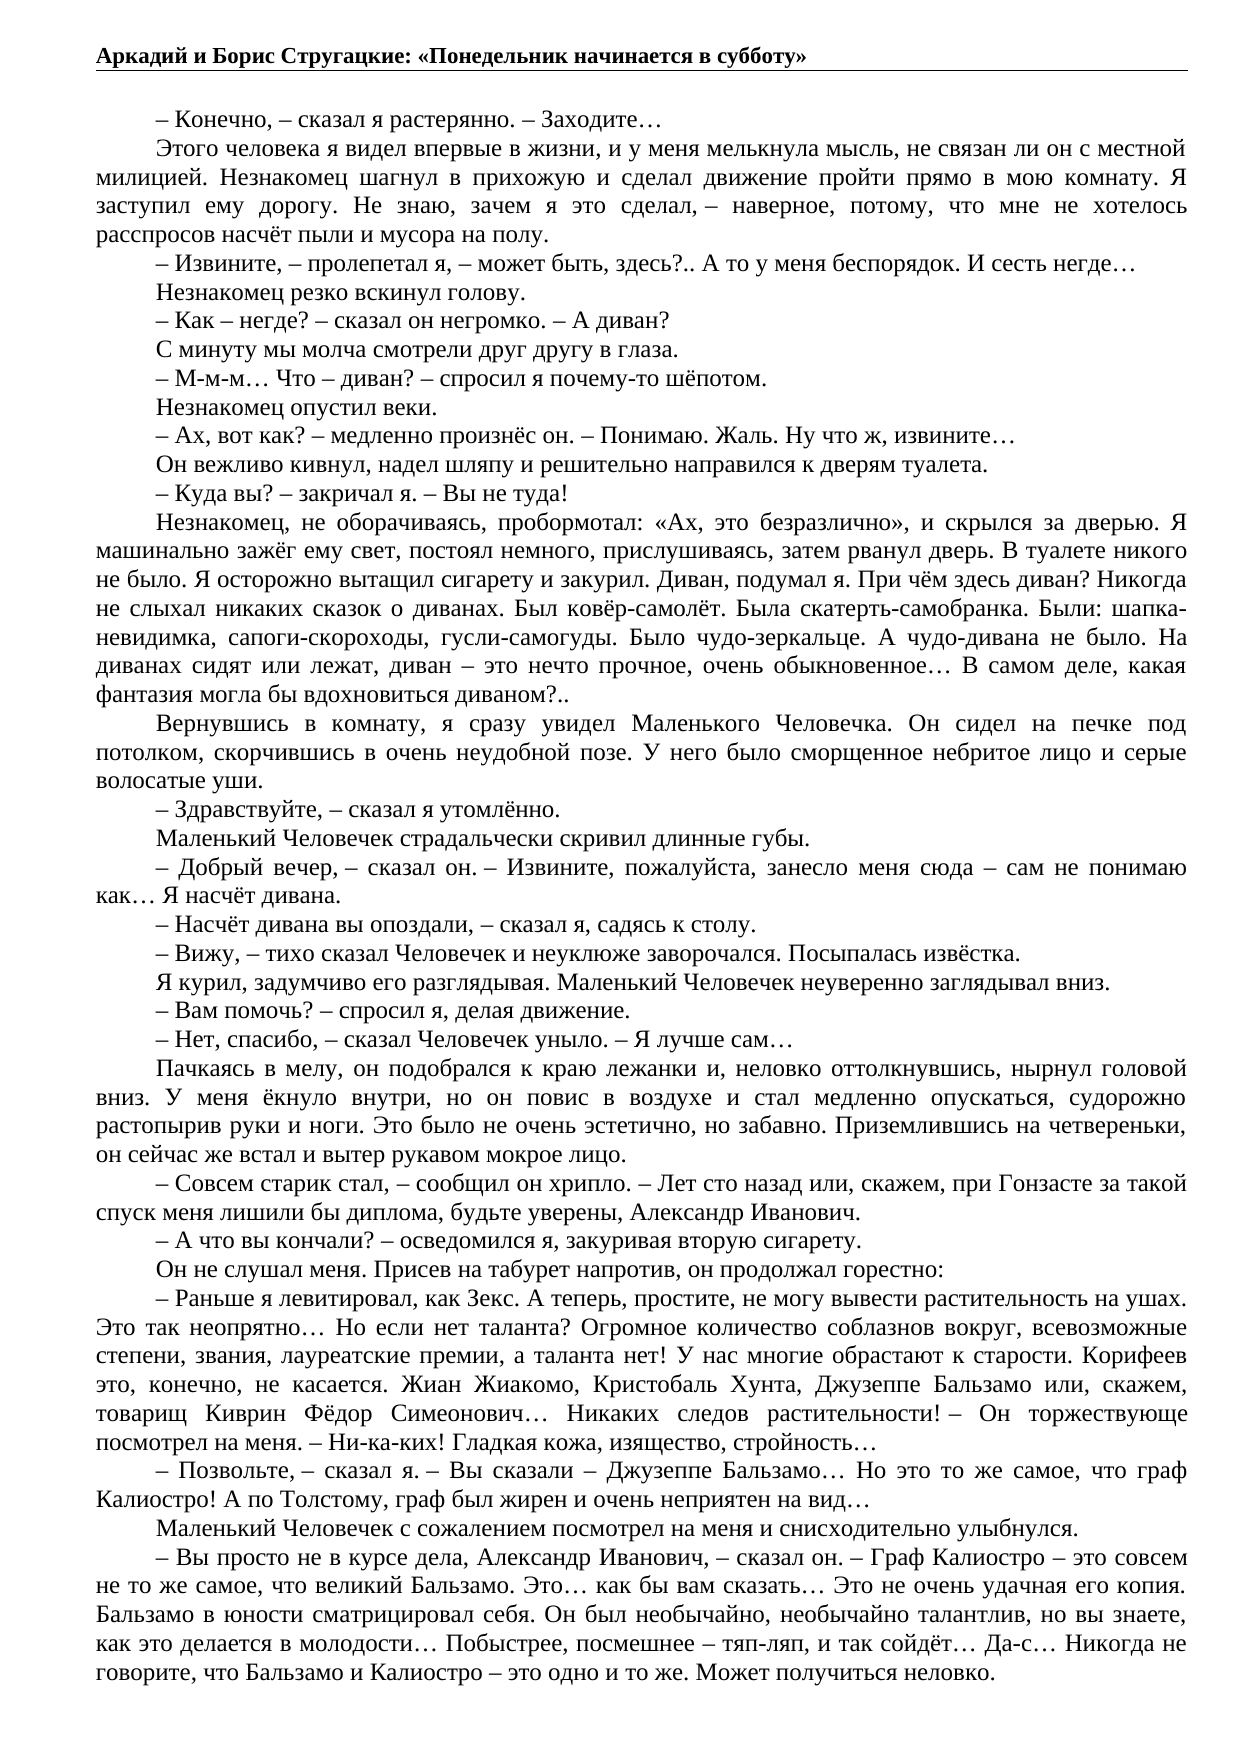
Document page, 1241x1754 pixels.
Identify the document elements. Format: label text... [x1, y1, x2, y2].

text – Куда вы? – закричал я. – Вы не туда! [96, 478, 1188, 507]
text Я курил, задумчиво его разглядывая. Маленький Человечек неуверенно заглядывал вниз. [96, 967, 1188, 995]
text – Позвольте, – сказал я. – Вы сказали – Джузеппе Бальзамо… Но это то же самое, что граф Калиостро! А по Толстому, граф был жирен и очень неприятен на вид… [96, 1455, 1188, 1513]
text – Насчёт дивана вы опоздали, – сказал я, садясь к столу. [96, 909, 1188, 938]
text – А что вы кончали? – осведомился я, закуривая вторую сигарету. [96, 1225, 1188, 1254]
text – Ах, вот как? – медленно произнёс он. – Понимаю. Жаль. Ну что ж, извините… [96, 420, 1188, 449]
text Он не слушал меня. Присев на табурет напротив, он продолжал горестно: [96, 1254, 1188, 1283]
text – Совсем старик стал, – сообщил он хрипло. – Лет сто назад или, скажем, при Гонзасте за такой спуск меня лишили бы диплома, будьте уверены, Александр Иванович. [96, 1168, 1188, 1225]
text – Раньше я левитировал, как Зекс. А теперь, простите, не могу вывести растительность на ушах. Это так неопрятно… Но если нет таланта? Огромное количество соблазнов вокруг, всевозможные степени, звания, лауреатские премии, а таланта нет! У нас многие обрастают к старости. Корифеев это, конечно, не касается. Жиан Жиакомо, Кристобаль Хунта, Джузеппе Бальзамо или, скажем, товарищ Киврин Фёдор Симеонович… Никаких следов растительности! – Он торжествующе посмотрел на меня. – Ни-ка-ких! Гладкая кожа, изящество, стройность… [96, 1283, 1188, 1455]
text Маленький Человечек с сожалением посмотрел на меня и снисходительно улыбнулся. [96, 1513, 1188, 1542]
text С минуту мы молча смотрели друг другу в глаза. [96, 334, 1188, 363]
text Этого человека я видел впервые в жизни, и у меня мелькнула мысль, не связан ли он с местной милицией. Незнакомец шагнул в прихожую и сделал движение пройти прямо в мою комнату. Я заступил ему дорогу. Не знаю, зачем я это сделал, – наверное, потому, что мне не хотелось расспросов насчёт пыли и мусора на полу. [96, 133, 1188, 248]
text Он вежливо кивнул, надел шляпу и решительно направился к дверям туалета. [96, 449, 1188, 478]
text – Здравствуйте, – сказал я утомлённо. [96, 794, 1188, 823]
text Маленький Человечек страдальчески скривил длинные губы. [96, 823, 1188, 852]
text – Добрый вечер, – сказал он. – Извините, пожалуйста, занесло меня сюда – сам не понимаю как… Я насчёт дивана. [96, 852, 1188, 909]
text – Вы просто не в курсе дела, Александр Иванович, – сказал он. – Граф Калиостро – это совсем не то же самое, что великий Бальзамо. Это… как бы вам сказать… Это не очень удачная его копия. Бальзамо в юности сматрицировал себя. Он был необычайно, необычайно талантлив, но вы знаете, как это делается в молодости… Побыстрее, посмешнее – тяп-ляп, и так сойдёт… Да-с… Никогда не говорите, что Бальзамо и Калиостро – это одно и то же. Может получиться неловко. [96, 1542, 1188, 1685]
text Незнакомец опустил веки. [96, 392, 1188, 420]
text – Вижу, – тихо сказал Человечек и неуклюже заворочался. Посыпалась извёстка. [96, 938, 1188, 967]
text Незнакомец резко вскинул голову. [96, 277, 1188, 305]
text – Как – негде? – сказал он негромко. – А диван? [96, 305, 1188, 334]
text – Извините, – пролепетал я, – может быть, здесь?.. А то у меня беспорядок. И сесть негде… [96, 248, 1188, 277]
text – Конечно, – сказал я растерянно. – Заходите… [96, 104, 1188, 133]
text Пачкаясь в мелу, он подобрался к краю лежанки и, неловко оттолкнувшись, нырнул головой вниз. У меня ёкнуло внутри, но он повис в воздухе и стал медленно опускаться, судорожно растопырив руки и ноги. Это было не очень эстетично, но забавно. Приземлившись на четвереньки, он сейчас же встал и вытер рукавом мокрое лицо. [96, 1053, 1188, 1168]
text – Нет, спасибо, – сказал Человечек уныло. – Я лучше сам… [96, 1024, 1188, 1053]
text Незнакомец, не оборачиваясь, пробормотал: «Ах, это безразлично», и скрылся за дверью. Я машинально зажёг ему свет, постоял немного, прислушиваясь, затем рванул дверь. В туалете никого не было. Я осторожно вытащил сигарету и закурил. Диван, подумал я. При чём здесь диван? Никогда не слыхал никаких сказок о диванах. Был ковёр-самолёт. Была скатерть-самобранка. Были: шапка-невидимка, сапоги-скороходы, гусли-самогуды. Было чудо-зеркальце. А чудо-дивана не было. На диванах сидят или лежат, диван – это нечто прочное, очень обыкновенное… В самом деле, какая фантазия могла бы вдохновиться диваном?.. [96, 507, 1188, 708]
text – Вам помочь? – спросил я, делая движение. [96, 995, 1188, 1024]
text Вернувшись в комнату, я сразу увидел Маленького Человечка. Он сидел на печке под потолком, скорчившись в очень неудобной позе. У него было сморщенное небритое лицо и серые волосатые уши. [96, 708, 1188, 794]
text – М-м-м… Что – диван? – спросил я почему-то шёпотом. [96, 363, 1188, 392]
